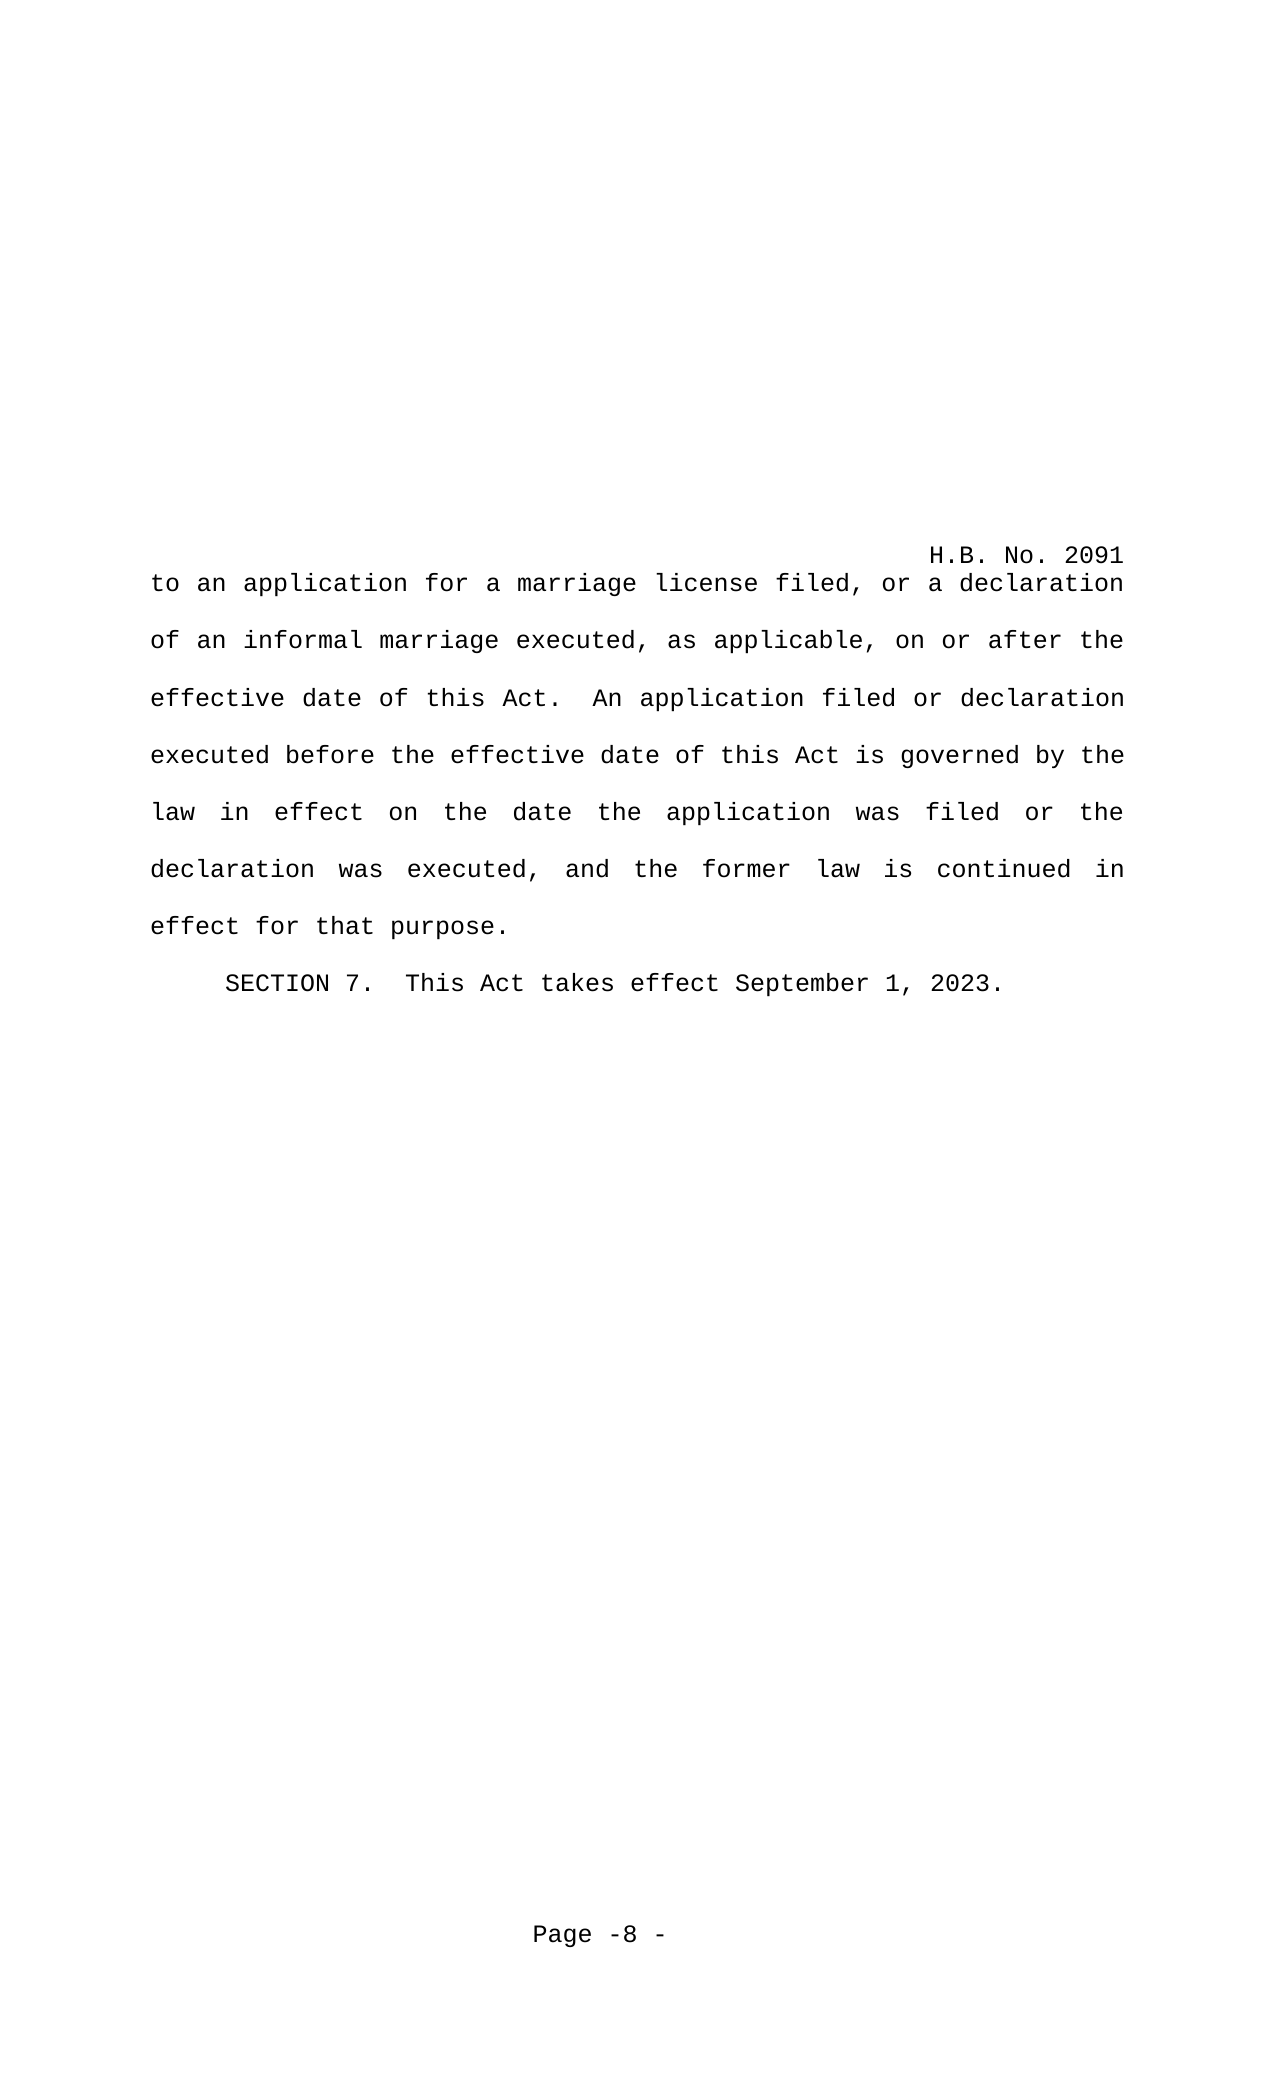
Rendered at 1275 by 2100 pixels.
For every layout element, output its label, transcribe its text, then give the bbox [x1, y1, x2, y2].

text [150, 571, 1125, 942]
text SECTION 7. This Act takes effect September 1, 2023. [150, 970, 1125, 999]
